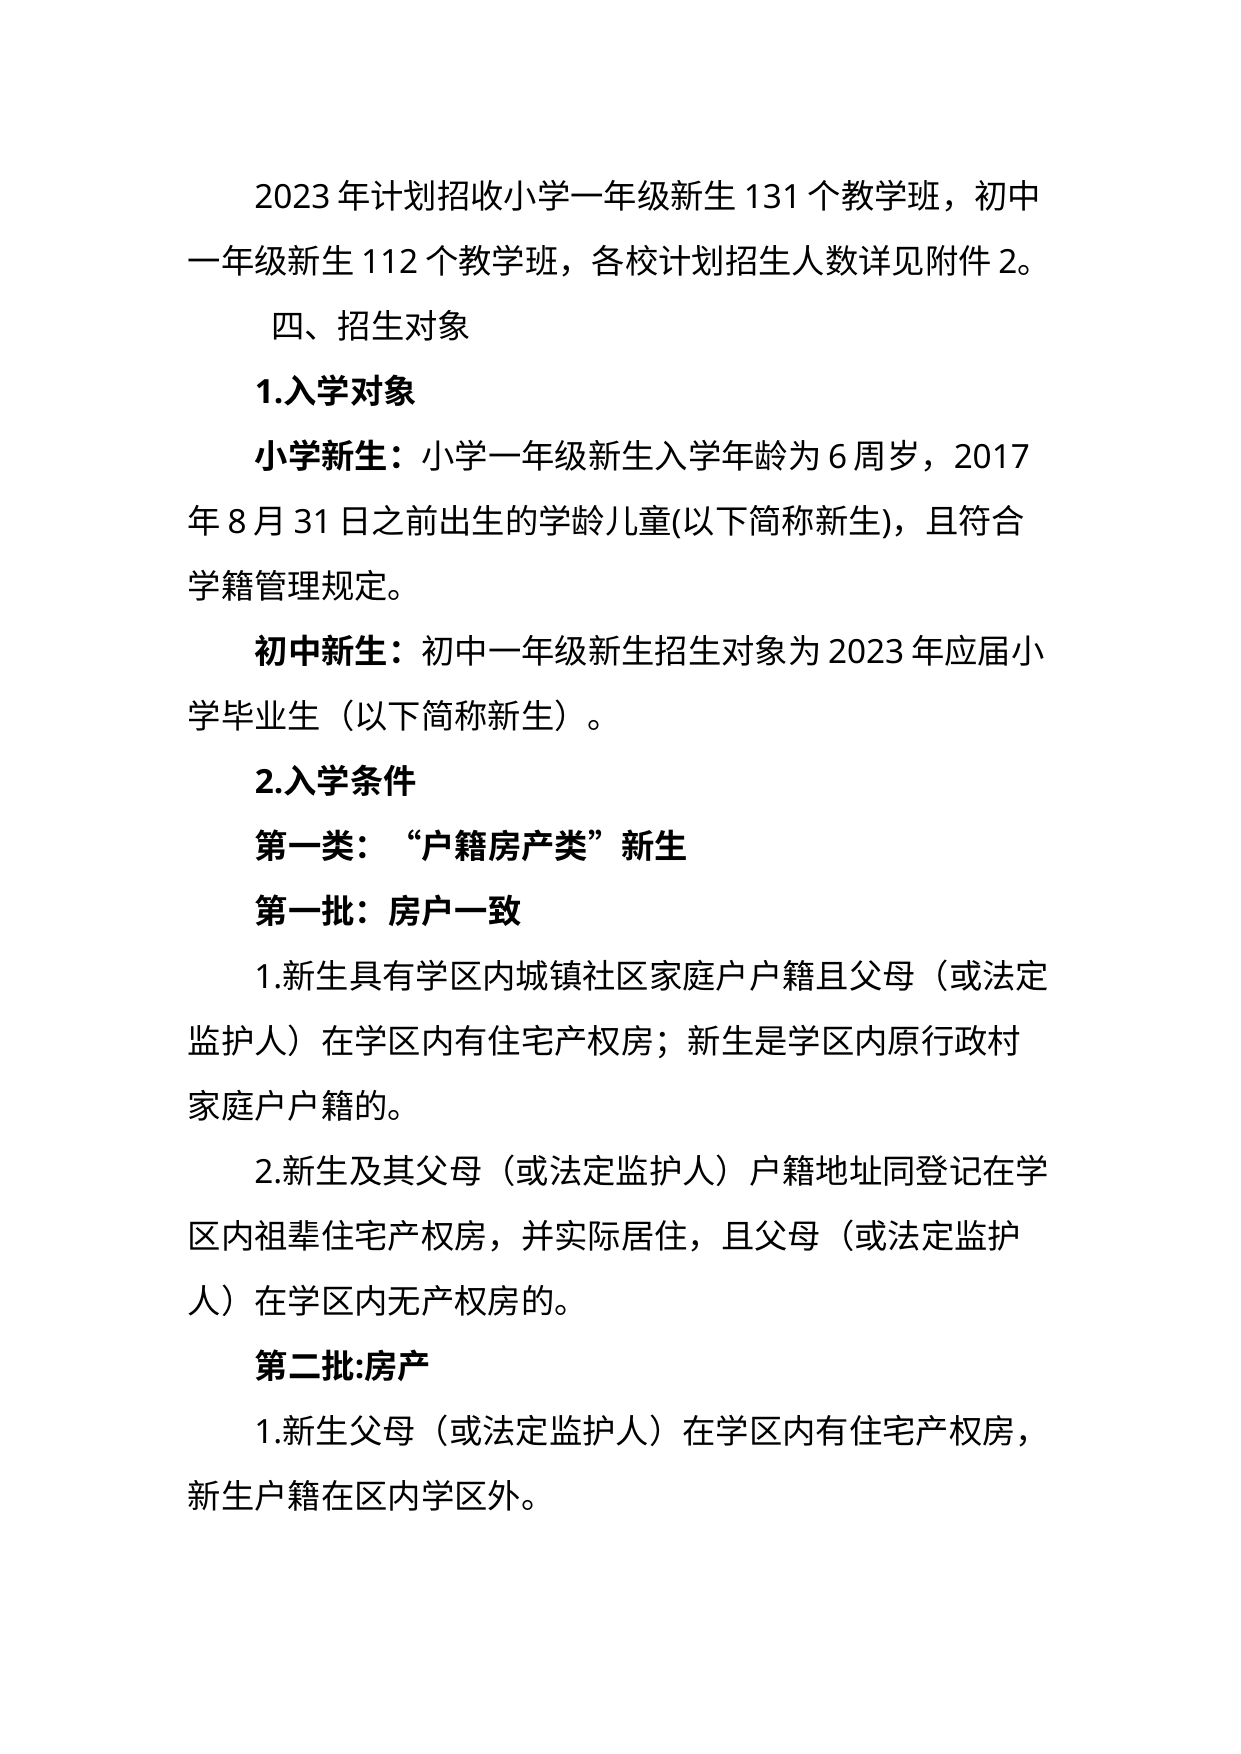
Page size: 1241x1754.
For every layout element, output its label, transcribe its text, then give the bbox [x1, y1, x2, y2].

text 1.新生父母（或法定监护人）在学区内有住宅产权房，新生户籍在区内学区外。 [187, 1397, 1053, 1527]
text 1.入学对象 [187, 357, 1053, 422]
text 小学新生：小学一年级新生入学年龄为6周岁，2017年8月31日之前出生的学龄儿童(以下简称新生)，且符合学籍管理规定。 [187, 422, 1053, 617]
text 第一类：“户籍房产类”新生 [187, 812, 1053, 877]
text 1.新生具有学区内城镇社区家庭户户籍且父母（或法定监护人）在学区内有住宅产权房；新生是学区内原行政村家庭户户籍的。 [187, 942, 1053, 1137]
text 初中新生：初中一年级新生招生对象为2023年应届小学毕业生（以下简称新生）。 [187, 617, 1053, 747]
text 2.新生及其父母（或法定监护人）户籍地址同登记在学区内祖辈住宅产权房，并实际居住，且父母（或法定监护人）在学区内无产权房的。 [187, 1137, 1053, 1332]
text 2023年计划招收小学一年级新生131个教学班，初中一年级新生112个教学班，各校计划招生人数详见附件2。 [187, 162, 1053, 292]
text 2.入学条件 [187, 747, 1053, 812]
text 第二批:房产 [187, 1332, 1053, 1397]
text 四、招生对象 [187, 292, 1053, 357]
text 第一批：房户一致 [187, 877, 1053, 942]
